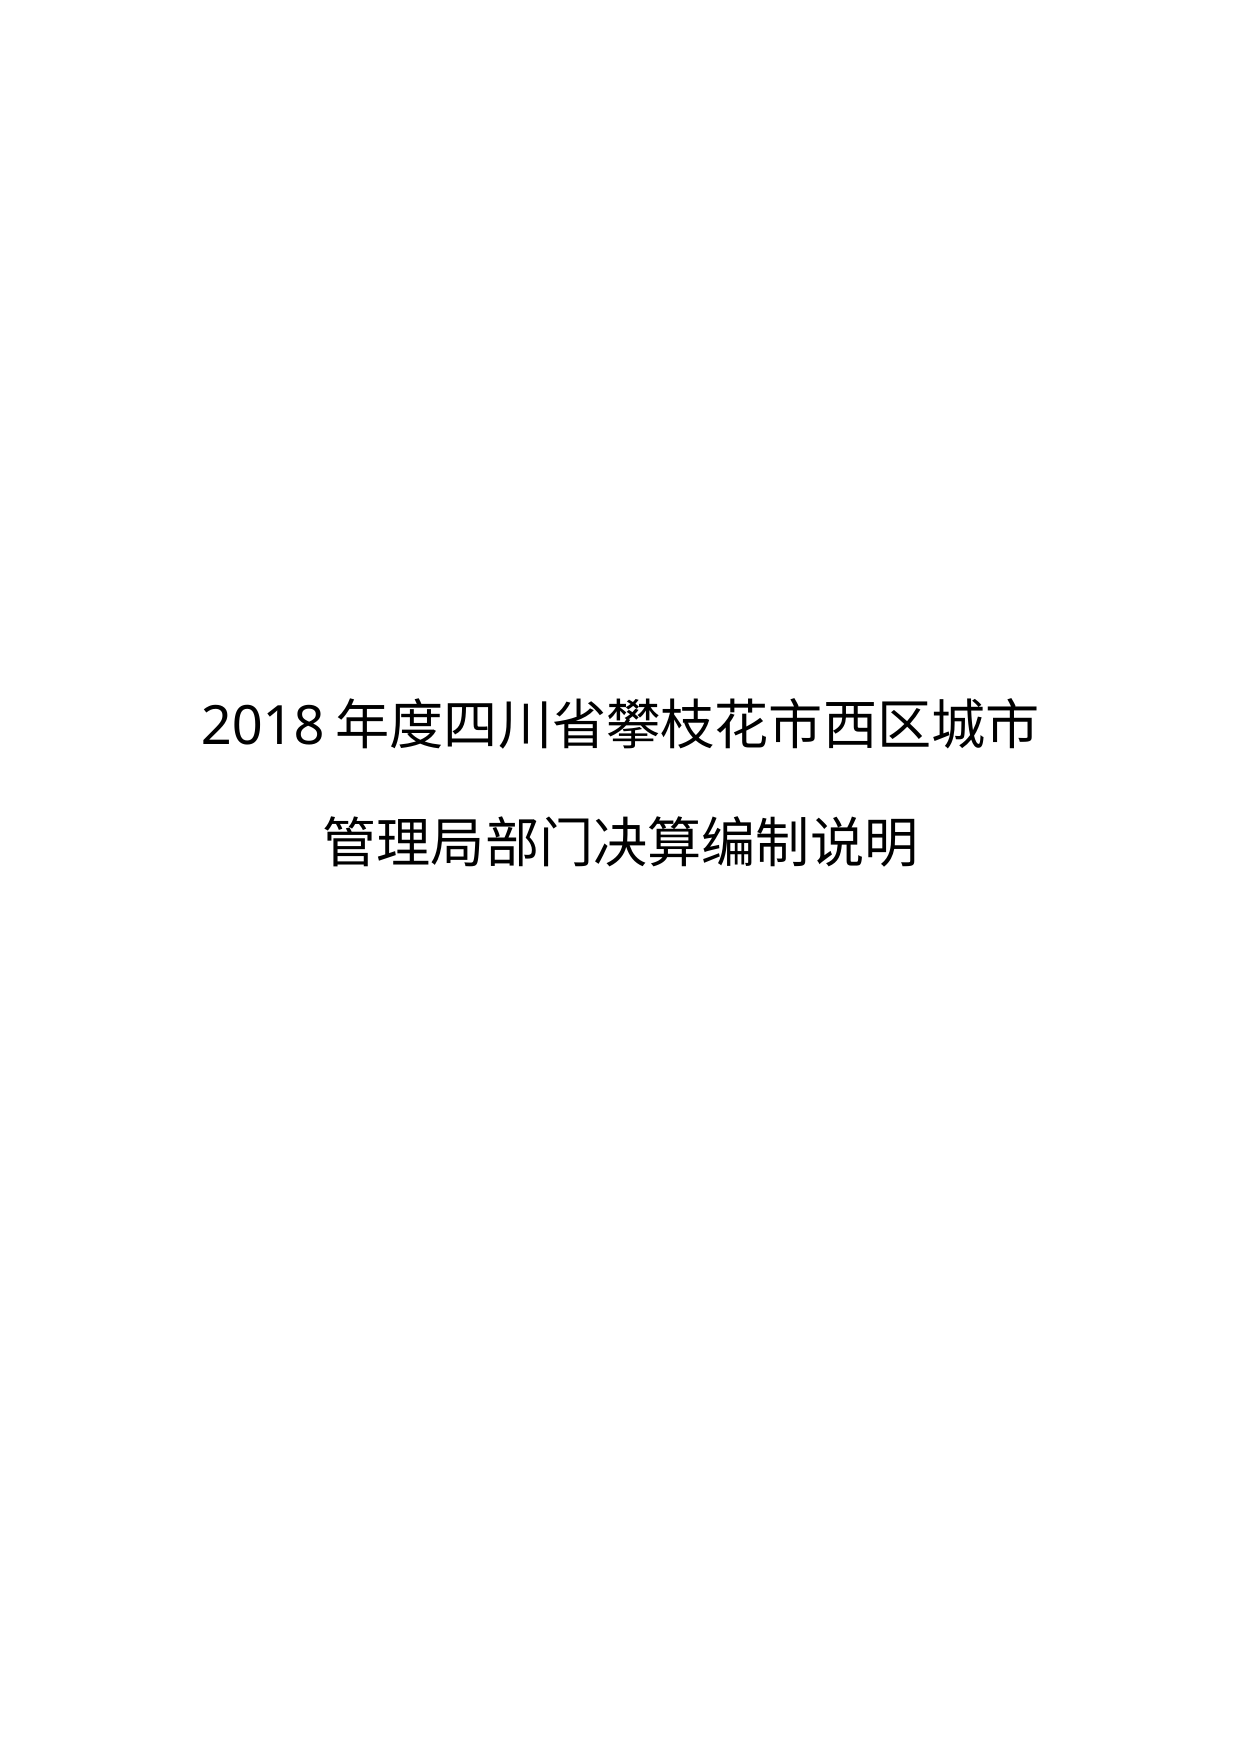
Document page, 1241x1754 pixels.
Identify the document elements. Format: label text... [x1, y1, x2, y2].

text 2018年度四川省攀枝花市西区城市管理局部门决算编制说明 [187, 682, 1053, 878]
